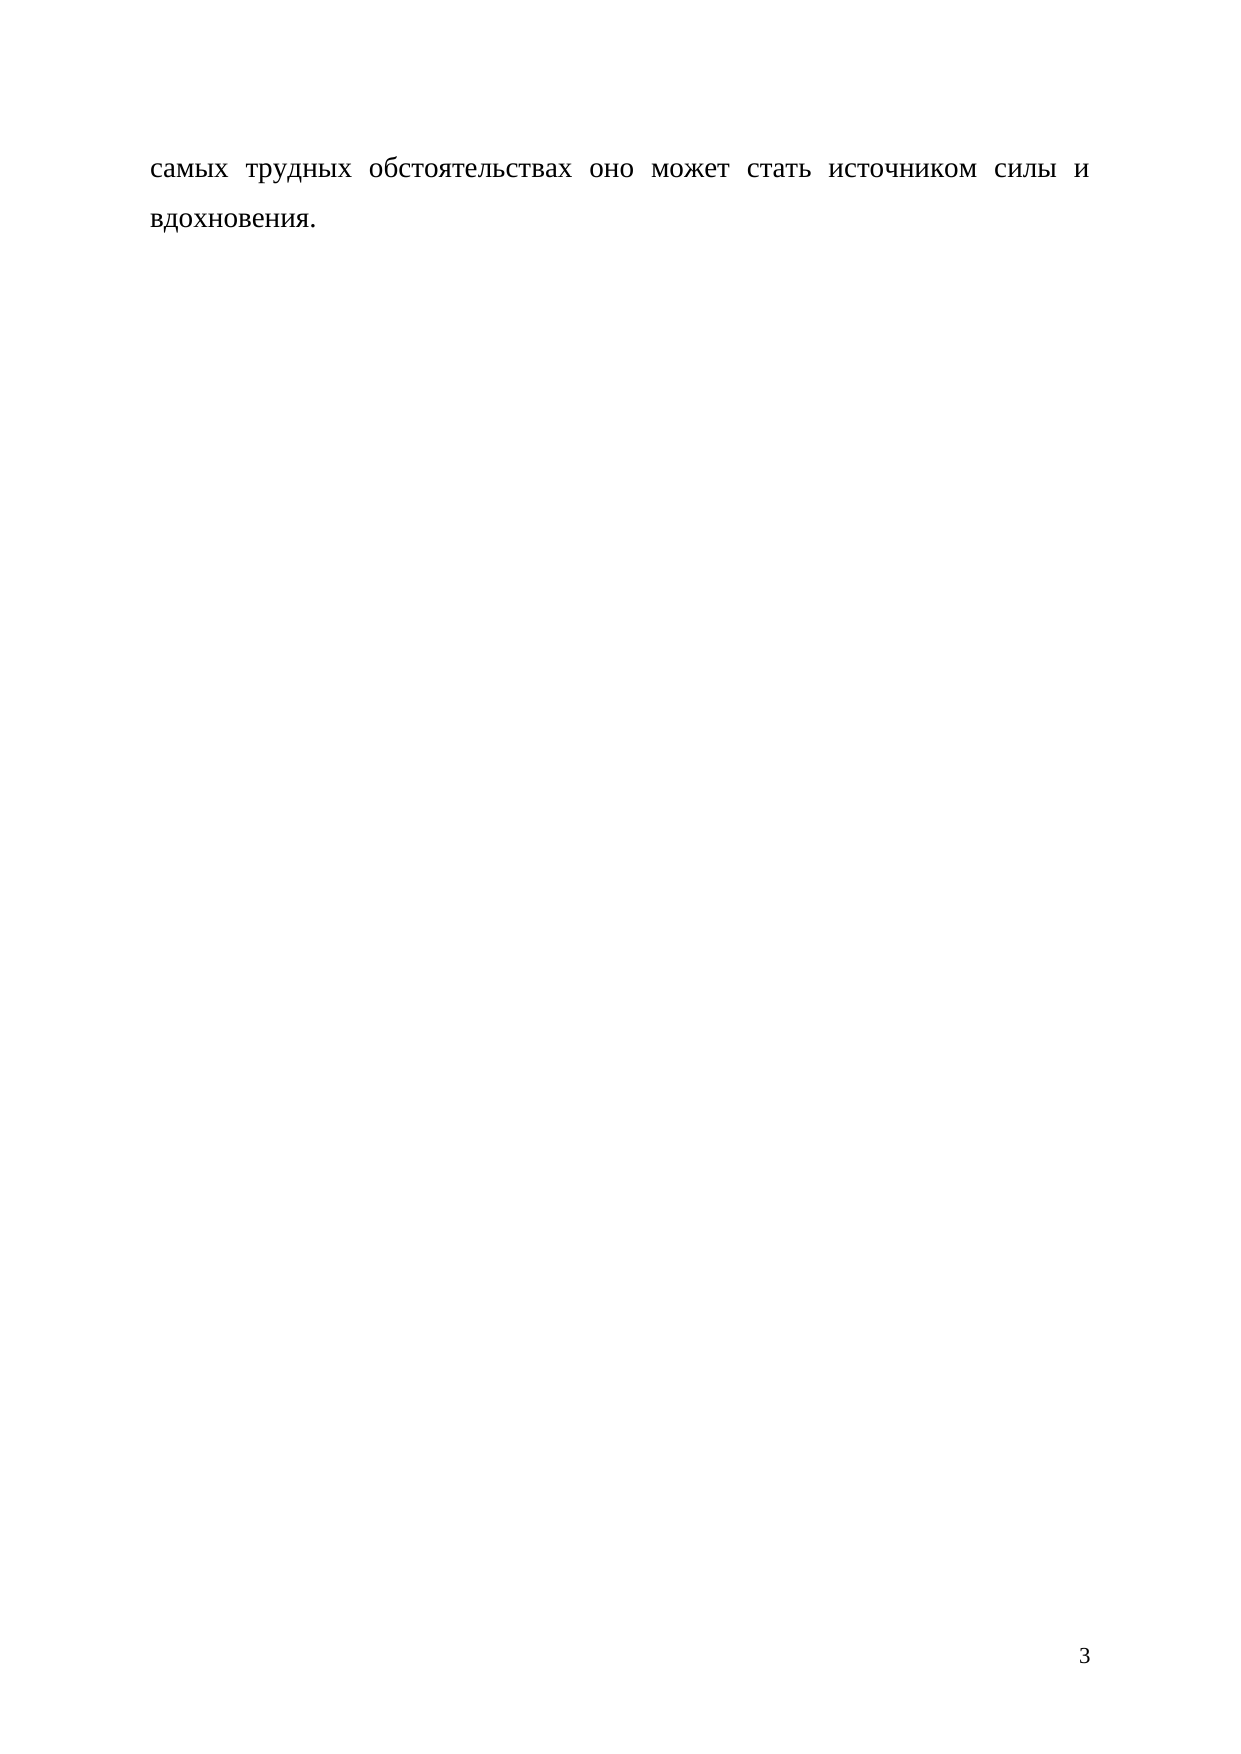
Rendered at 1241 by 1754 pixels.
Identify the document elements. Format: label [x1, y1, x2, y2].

text [150, 150, 1090, 234]
